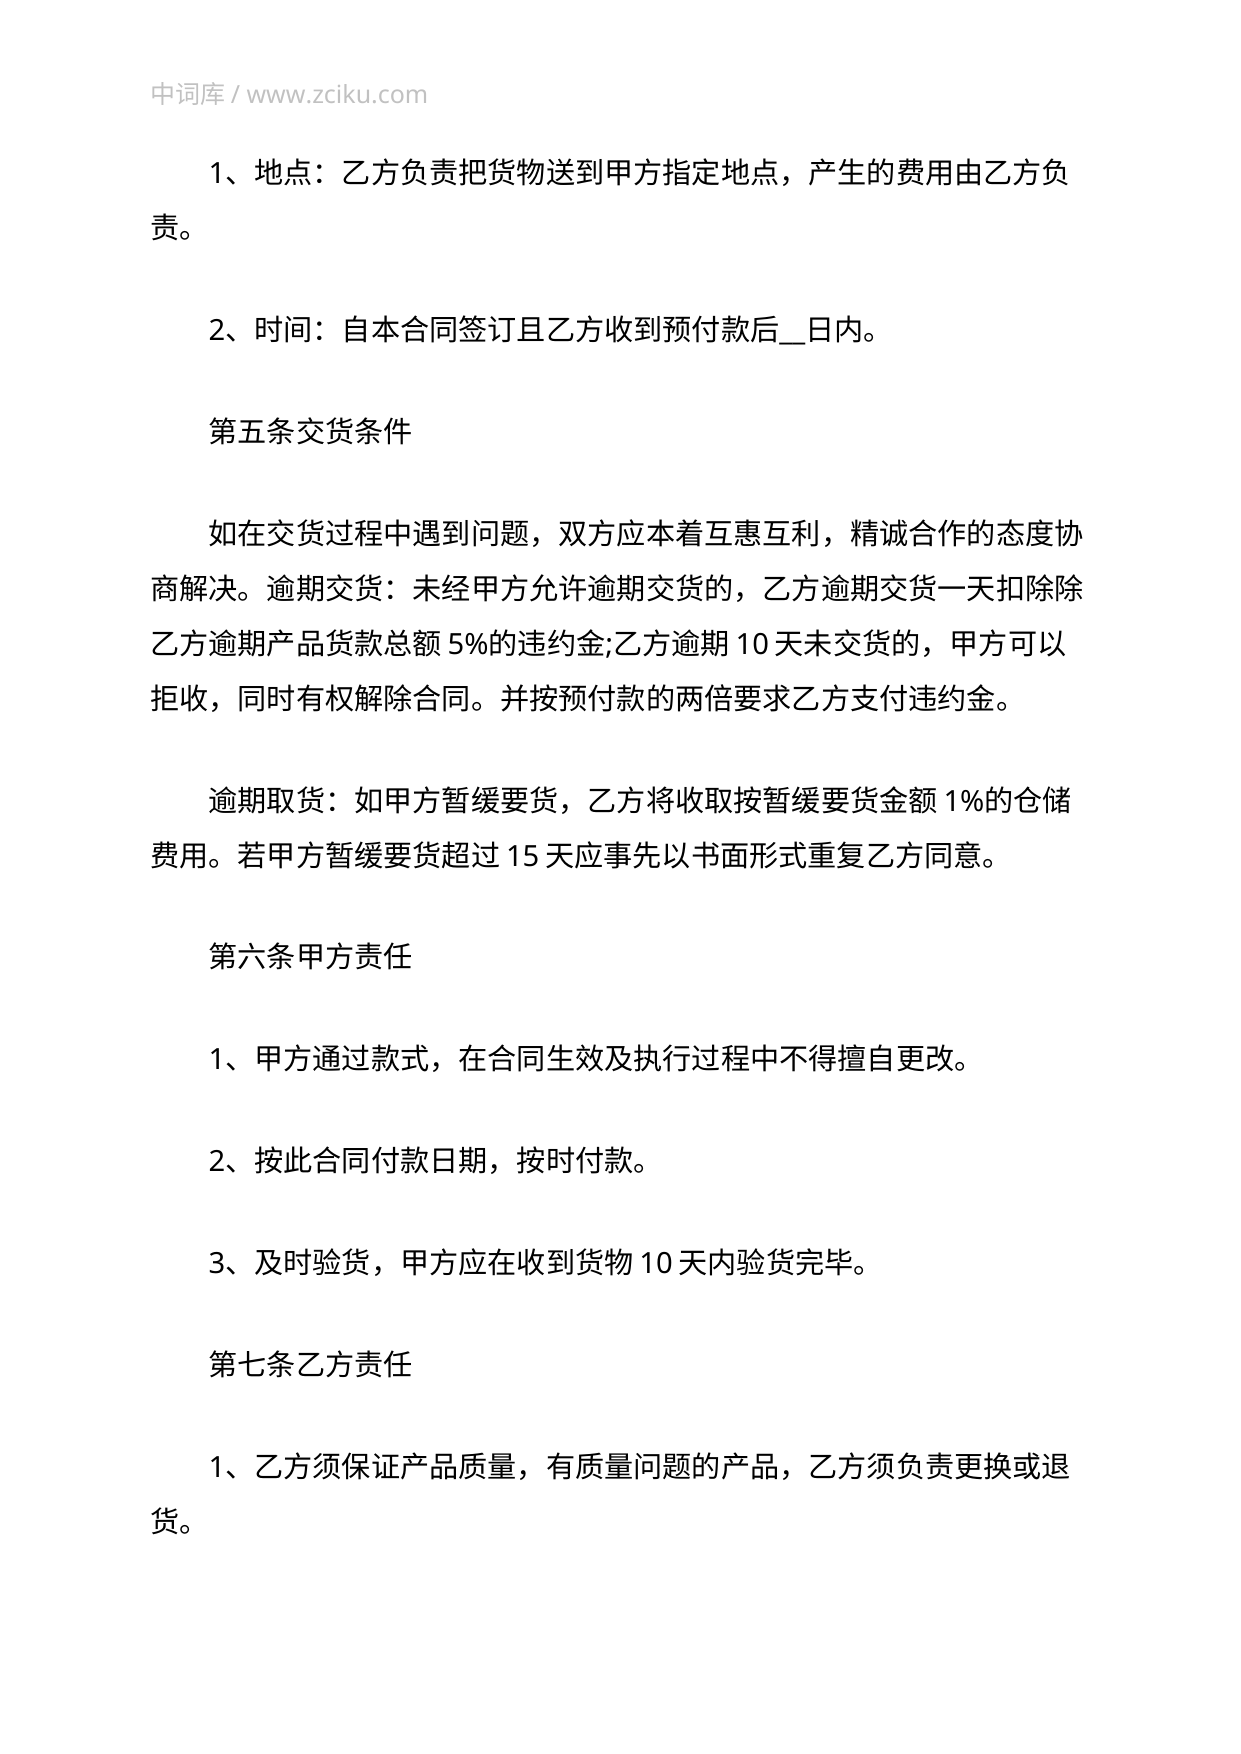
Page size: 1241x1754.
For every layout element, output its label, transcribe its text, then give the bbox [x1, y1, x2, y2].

text 1、地点：乙方负责把货物送到甲方指定地点，产生的费用由乙方负责。 [150, 150, 1090, 247]
text 1、甲方通过款式，在合同生效及执行过程中不得擅自更改。 [150, 1036, 1090, 1078]
text 第七条乙方责任 [150, 1342, 1090, 1384]
text 2、按此合同付款日期，按时付款。 [150, 1138, 1090, 1180]
text 第五条交货条件 [150, 409, 1090, 451]
text 逾期取货：如甲方暂缓要货，乙方将收取按暂缓要货金额1%的仓储费用。若甲方暂缓要货超过15天应事先以书面形式重复乙方同意。 [150, 777, 1090, 874]
text 如在交货过程中遇到问题，双方应本着互惠互利，精诚合作的态度协商解决。逾期交货：未经甲方允许逾期交货的，乙方逾期交货一天扣除除乙方逾期产品货款总额5%的违约金;乙方逾期10天未交货的，甲方可以拒收，同时有权解除合同。并按预付款的两倍要求乙方支付违约金。 [150, 511, 1090, 718]
text 1、乙方须保证产品质量，有质量问题的产品，乙方须负责更换或退货。 [150, 1443, 1090, 1541]
text 2、时间：自本合同签订且乙方收到预付款后__日内。 [150, 307, 1090, 349]
text 第六条甲方责任 [150, 934, 1090, 976]
text 3、及时验货，甲方应在收到货物10天内验货完毕。 [150, 1240, 1090, 1282]
